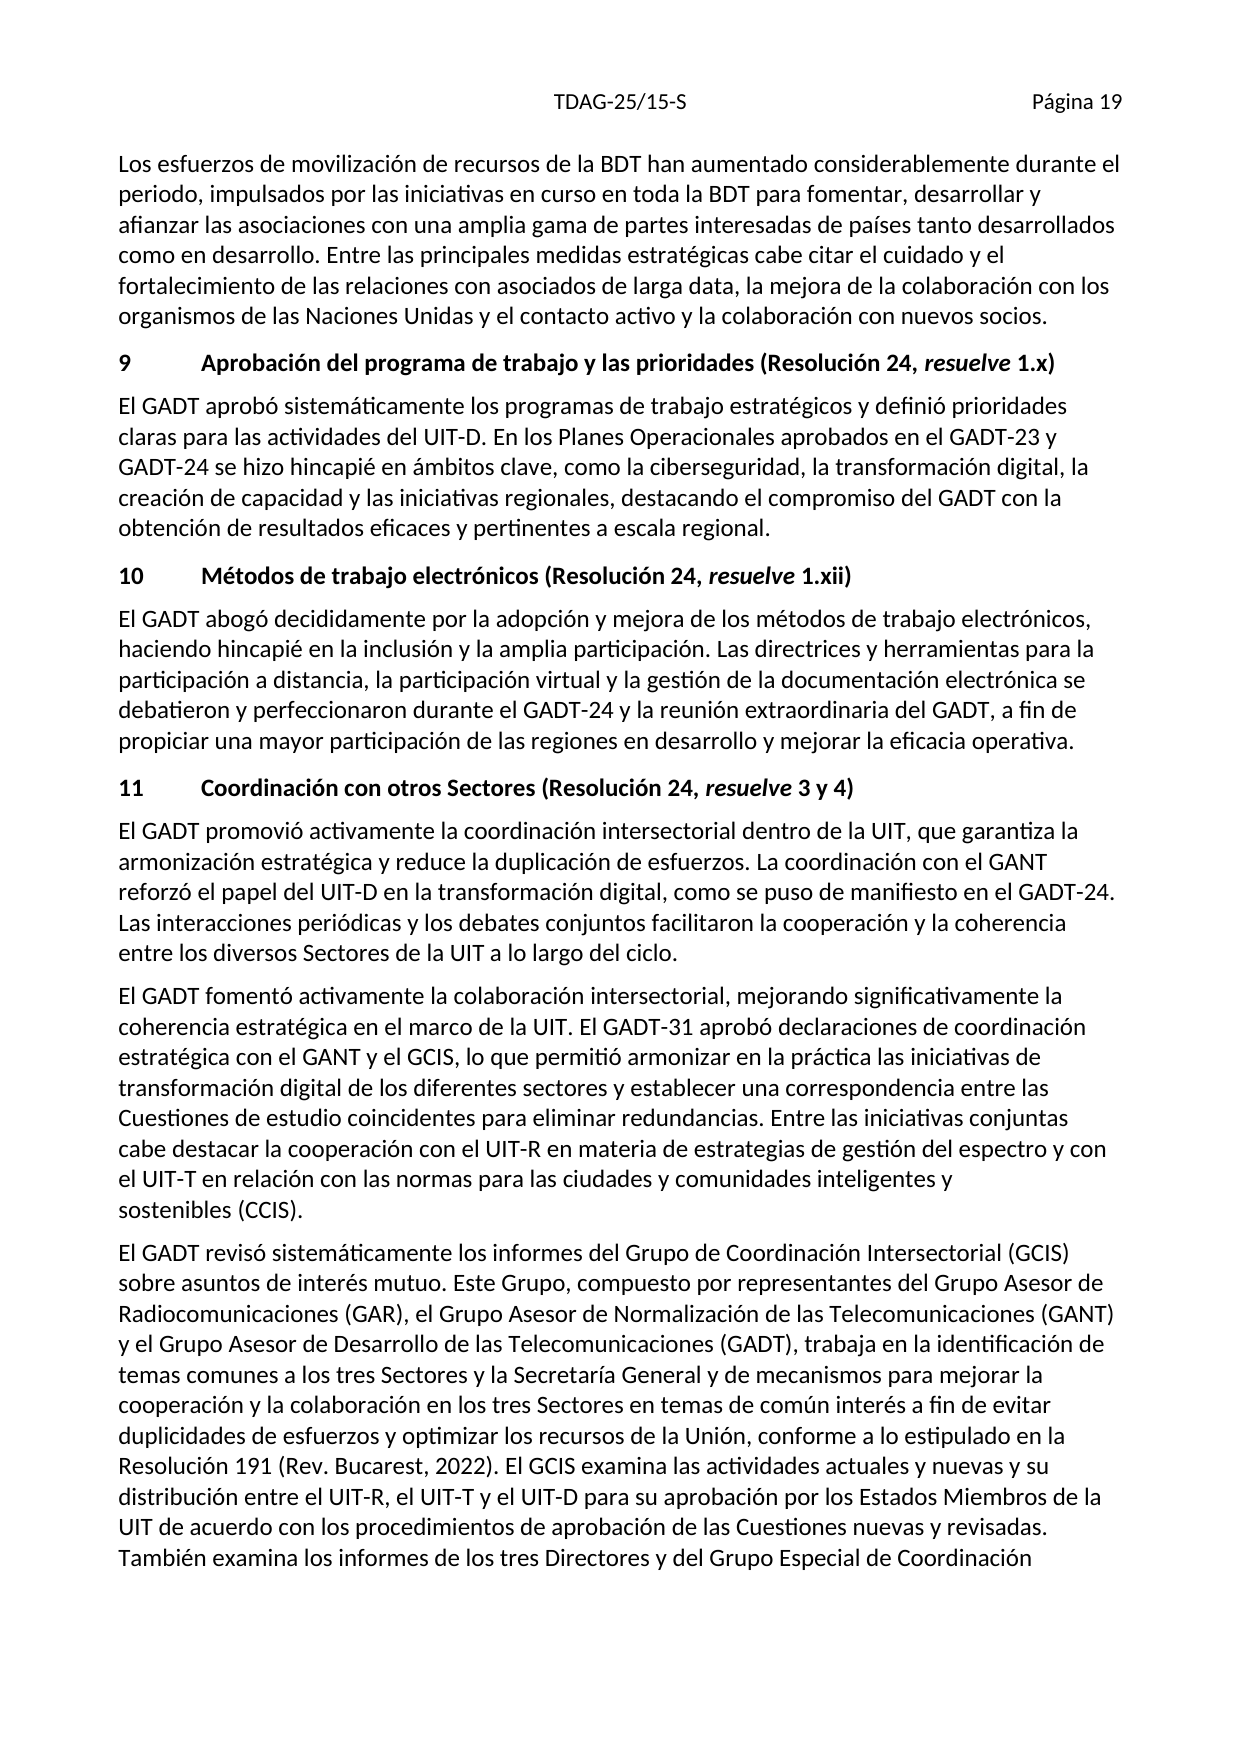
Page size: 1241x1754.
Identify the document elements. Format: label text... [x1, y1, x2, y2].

text Los esfuerzos de movilización de recursos de la BDT han aumentado considerablemente durante el periodo, impulsados por las iniciativas en curso en toda la BDT para fomentar, desarrollar y afianzar las asociaciones con una amplia gama de partes interesadas de países tanto desarrollados como en desarrollo. Entre las principales medidas estratégicas cabe citar el cuidado y el fortalecimiento de las relaciones con asociados de larga data, la mejora de la colaboración con los organismos de las Naciones Unidas y el contacto activo y la colaboración con nuevos socios. [118, 148, 1122, 331]
subtitle 9 Aprobación del programa de trabajo y las prioridades (Resolución 24, resuelve 1.x) [118, 347, 1122, 378]
subtitle 10 Métodos de trabajo electrónicos (Resolución 24, resuelve 1.xii) [118, 560, 1122, 590]
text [118, 1237, 1122, 1573]
text El GADT promovió activamente la coordinación intersectorial dentro de la UIT, que garantiza la armonización estratégica y reduce la duplicación de esfuerzos. La coordinación con el GANT reforzó el papel del UIT-D en la transformación digital, como se puso de manifiesto en el GADT-24. Las interacciones periódicas y los debates conjuntos facilitaron la cooperación y la coherencia entre los diversos Sectores de la UIT a lo largo del ciclo. [118, 815, 1122, 968]
text El GADT fomentó activamente la colaboración intersectorial, mejorando significativamente la coherencia estratégica en el marco de la UIT. El GADT-31 aprobó declaraciones de coordinación estratégica con el GANT y el GCIS, lo que permitió armonizar en la práctica las iniciativas de transformación digital de los diferentes sectores y establecer una correspondencia entre las Cuestiones de estudio coincidentes para eliminar redundancias. Entre las iniciativas conjuntas cabe destacar la cooperación con el UIT-R en materia de estrategias de gestión del espectro y con el UIT-T en relación con las normas para las ciudades y comunidades inteligentes y sostenibles (CCIS). [118, 980, 1122, 1224]
text El GADT aprobó sistemáticamente los programas de trabajo estratégicos y definió prioridades claras para las actividades del UIT-D. En los Planes Operacionales aprobados en el GADT-23 y GADT-24 se hizo hincapié en ámbitos clave, como la ciberseguridad, la transformación digital, la creación de capacidad y las iniciativas regionales, destacando el compromiso del GADT con la obtención de resultados eficaces y pertinentes a escala regional. [118, 391, 1122, 543]
subtitle 11 Coordinación con otros Sectores (Resolución 24, resuelve 3 y 4) [118, 772, 1122, 803]
text El GADT abogó decididamente por la adopción y mejora de los métodos de trabajo electrónicos, haciendo hincapié en la inclusión y la amplia participación. Las directrices y herramientas para la participación a distancia, la participación virtual y la gestión de la documentación electrónica se debatieron y perfeccionaron durante el GADT-24 y la reunión extraordinaria del GADT, a fin de propiciar una mayor participación de las regiones en desarrollo y mejorar la eficacia operativa. [118, 603, 1122, 755]
